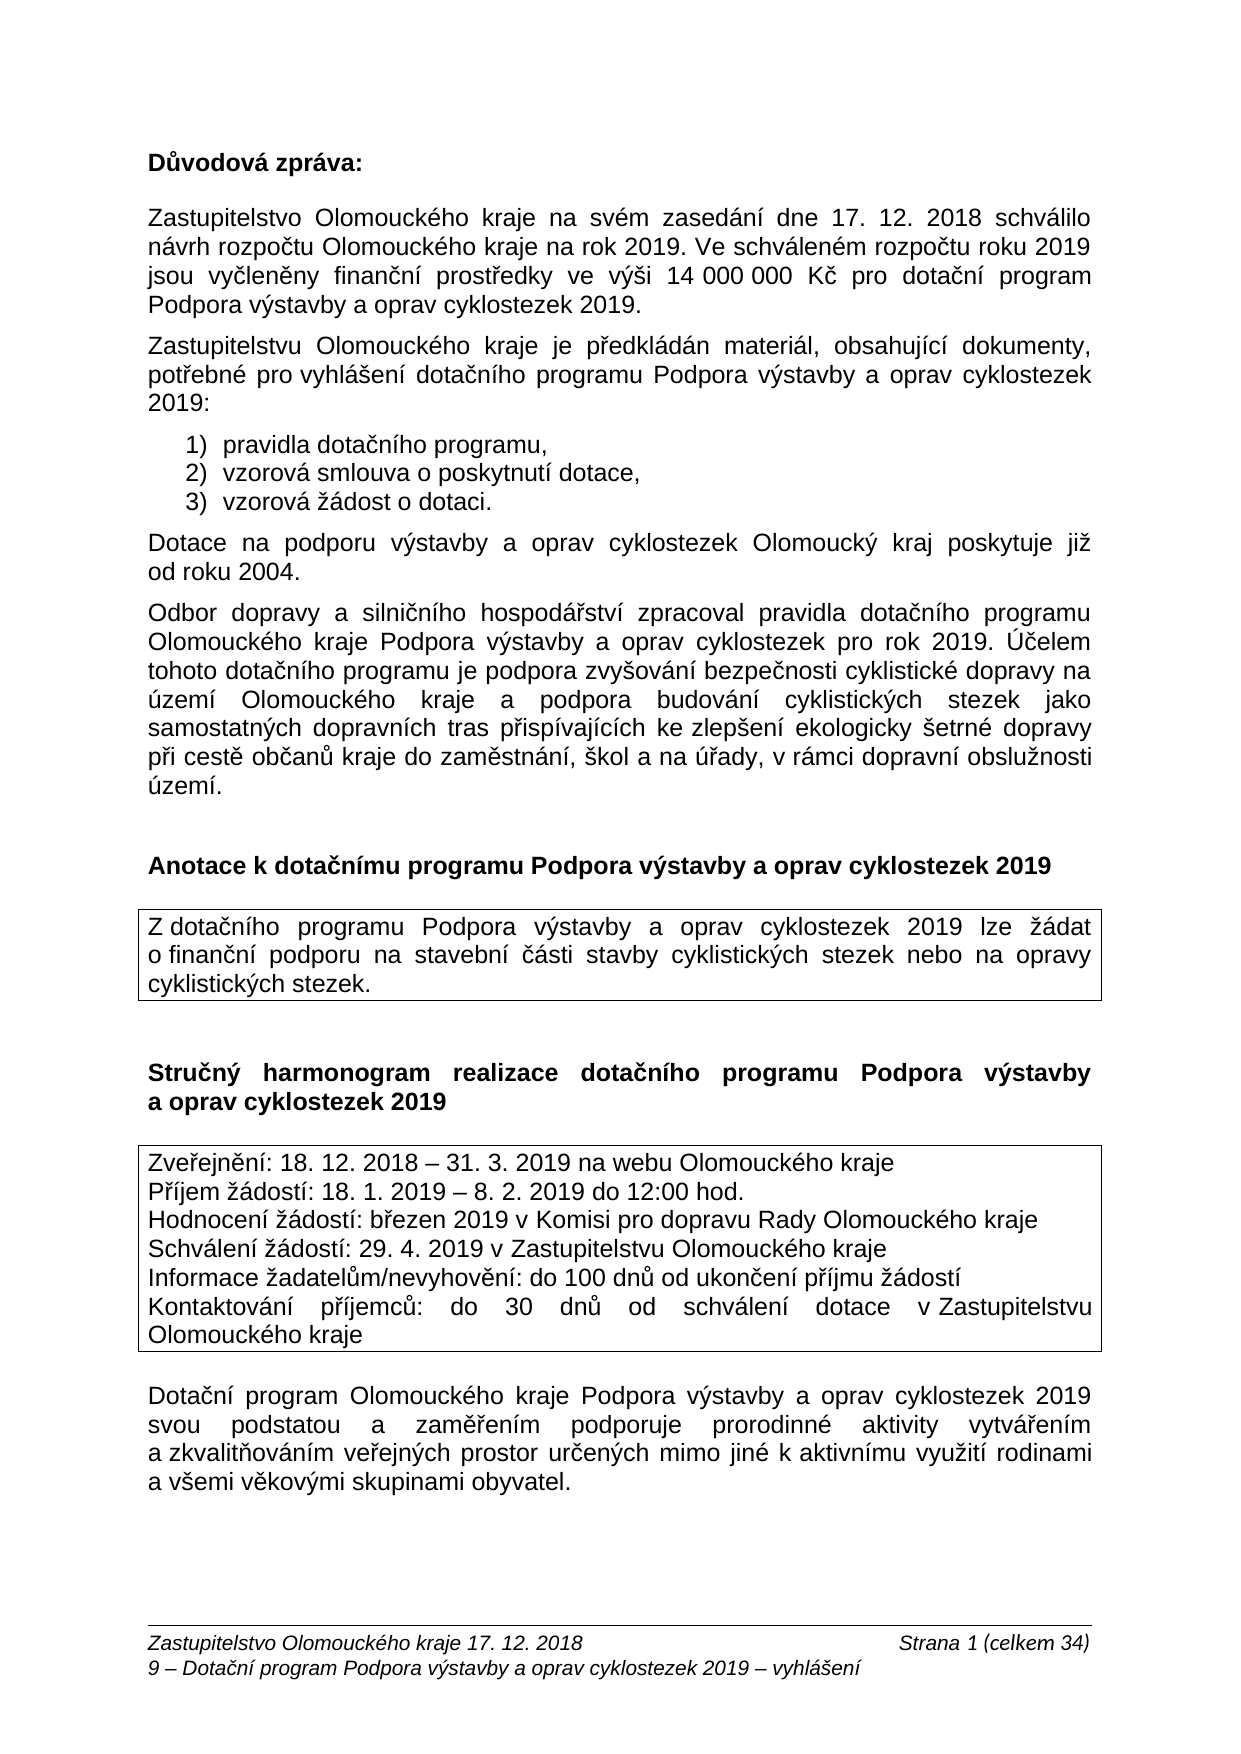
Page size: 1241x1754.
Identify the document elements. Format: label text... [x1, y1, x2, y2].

list vzorová smlouva o poskytnutí dotace, [185, 458, 1092, 487]
text Dotační program Olomouckého kraje Podpora výstavby a oprav cyklostezek 2019 svou podstatou a zaměřením podporuje prorodinné aktivity vytvářením a zkvalitňováním veřejných prostor určených mimo jiné k aktivnímu využití rodinami a všemi věkovými skupinami obyvatel. [148, 1381, 1092, 1496]
text Dotace na podporu výstavby a oprav cyklostezek Olomoucký kraj poskytuje již od roku 2004. [148, 528, 1092, 586]
text Zastupitelstvo Olomouckého kraje na svém zasedání dne 17. 12. 2018 schválilo návrh rozpočtu Olomouckého kraje na rok 2019. Ve schváleném rozpočtu roku 2019 jsou vyčleněny finanční prostředky ve výši 14 000 000 Kč pro dotační program Podpora výstavby a oprav cyklostezek 2019. [148, 203, 1092, 318]
text Stručný harmonogram realizace dotačního programu Podpora výstavby a oprav cyklostezek 2019 [148, 1058, 1092, 1116]
text Hodnocení žádostí: březen 2019 v Komisi pro dopravu Rady Olomouckého kraje [148, 1205, 1092, 1234]
text Z dotačního programu Podpora výstavby a oprav cyklostezek 2019 lze žádat o finanční podporu na stavební části stavby cyklistických stezek nebo na opravy cyklistických stezek. [139, 910, 1101, 1000]
text Zastupitelstvu Olomouckého kraje je předkládán materiál, obsahující dokumenty, potřebné pro vyhlášení dotačního programu Podpora výstavby a oprav cyklostezek 2019: [148, 331, 1092, 417]
text Důvodová zpráva: [148, 148, 1092, 176]
list pravidla dotačního programu, [185, 429, 1092, 458]
text Odbor dopravy a silničního hospodářství zpracoval pravidla dotačního programu Olomouckého kraje Podpora výstavby a oprav cyklostezek pro rok 2019. Účelem tohoto dotačního programu je podpora zvyšování bezpečnosti cyklistické dopravy na území Olomouckého kraje a podpora budování cyklistických stezek jako samostatných dopravních tras přispívajících ke zlepšení ekologicky šetrné dopravy při cestě občanů kraje do zaměstnání, škol a na úřady, v rámci dopravní obslužnosti území. [148, 598, 1092, 799]
text Příjem žádostí: 18. 1. 2019 – 8. 2. 2019 do 12:00 hod. [148, 1177, 1092, 1205]
text Anotace k dotačnímu programu Podpora výstavby a oprav cyklostezek 2019 [148, 851, 1092, 880]
text Informace žadatelům/nevyhovění: do 100 dnů od ukončení příjmu žádostí [148, 1263, 1092, 1288]
text Zveřejnění: 18. 12. 2018 – 31. 3. 2019 na webu Olomouckého kraje [139, 1146, 1101, 1177]
text Schválení žádostí: 29. 4. 2019 v Zastupitelstvu Olomouckého kraje [148, 1234, 1092, 1263]
text Kontaktování příjemců: do 30 dnů od schválení dotace v Zastupitelstvu Olomouckého kraje [139, 1288, 1101, 1351]
list vzorová žádost o dotaci. [185, 487, 1092, 516]
